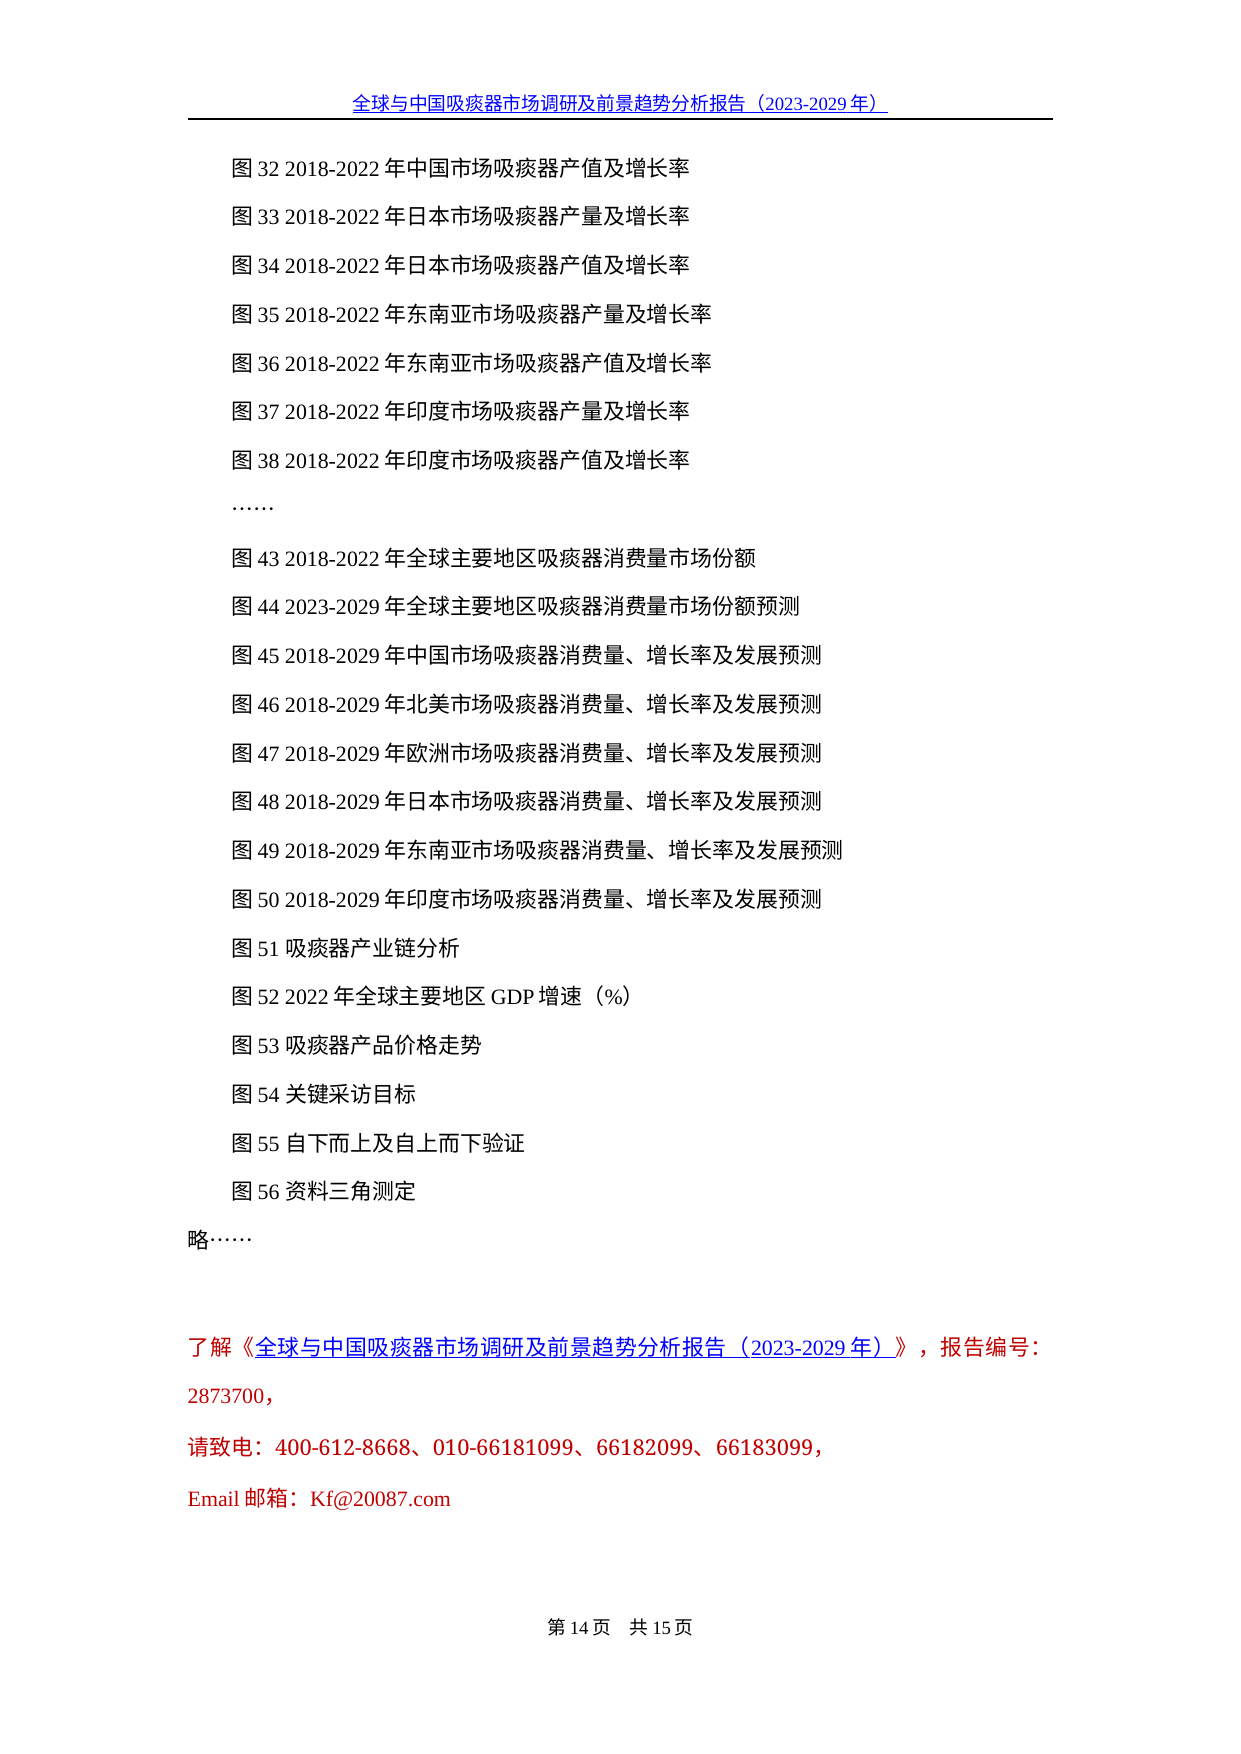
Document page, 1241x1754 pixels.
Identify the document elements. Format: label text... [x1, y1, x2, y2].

text 请致电：400-612-8668、010-66181099、66182099、66183099， [187, 1429, 1053, 1462]
text Email邮箱：Kf@20087.com [187, 1481, 1053, 1513]
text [187, 150, 1053, 1255]
text 了解《全球与中国吸痰器市场调研及前景趋势分析报告（2023-2029年）》，报告编号：2873700， [187, 1329, 1053, 1410]
